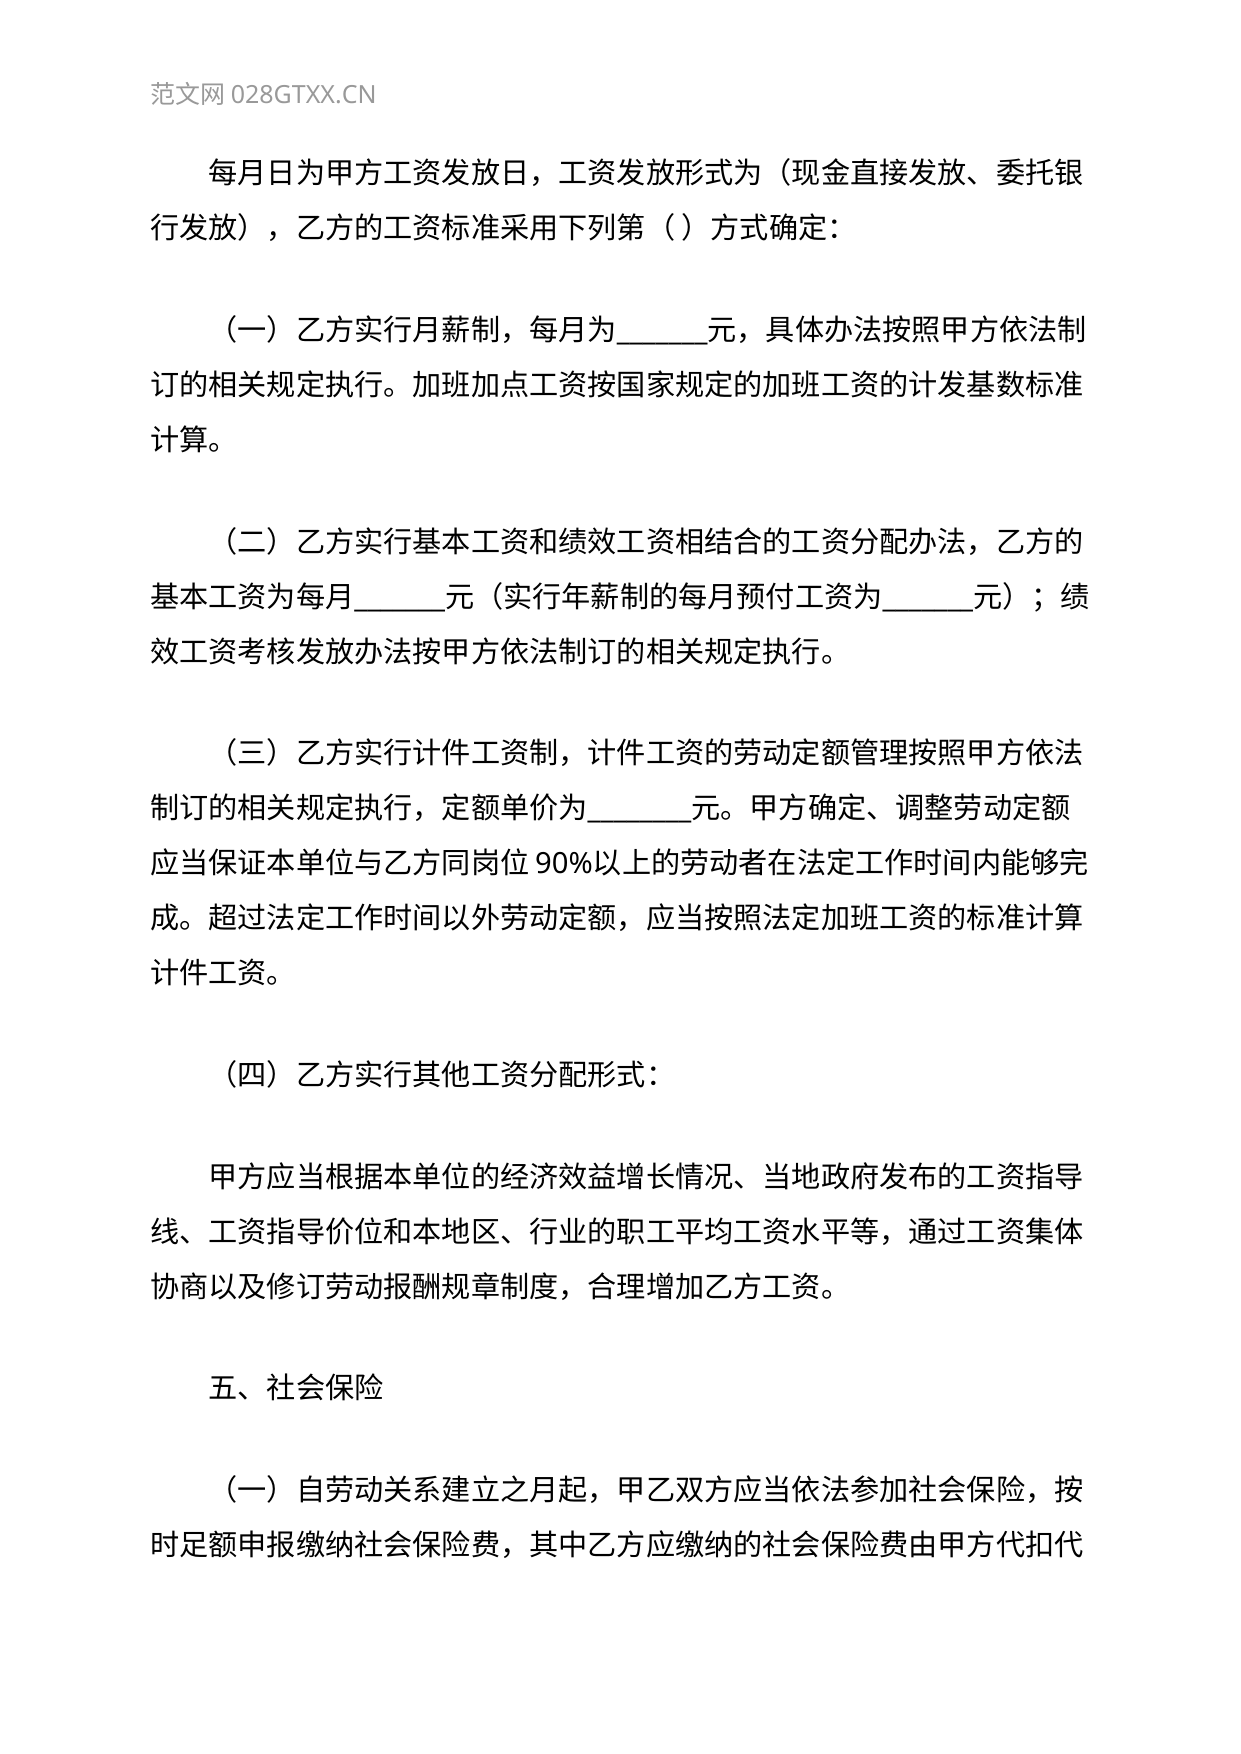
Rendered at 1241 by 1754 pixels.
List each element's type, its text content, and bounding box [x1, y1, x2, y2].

text （四）乙方实行其他工资分配形式： [150, 1052, 1090, 1094]
text （一）乙方实行月薪制，每月为_______元，具体办法按照甲方依法制订的相关规定执行。加班加点工资按国家规定的加班工资的计发基数标准计算。 [150, 307, 1090, 459]
text 每月日为甲方工资发放日，工资发放形式为（现金直接发放、委托银行发放），乙方的工资标准采用下列第（ ）方式确定： [150, 150, 1090, 247]
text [150, 1467, 1090, 1564]
text （三）乙方实行计件工资制，计件工资的劳动定额管理按照甲方依法制订的相关规定执行，定额单价为________元。甲方确定、调整劳动定额应当保证本单位与乙方同岗位90%以上的劳动者在法定工作时间内能够完成。超过法定工作时间以外劳动定额，应当按照法定加班工资的标准计算计件工资。 [150, 730, 1090, 992]
text （二）乙方实行基本工资和绩效工资相结合的工资分配办法，乙方的基本工资为每月_______元（实行年薪制的每月预付工资为_______元）；绩效工资考核发放办法按甲方依法制订的相关规定执行。 [150, 518, 1090, 671]
text 五、社会保险 [150, 1365, 1090, 1407]
text 甲方应当根据本单位的经济效益增长情况、当地政府发布的工资指导线、工资指导价位和本地区、行业的职工平均工资水平等，通过工资集体协商以及修订劳动报酬规章制度，合理增加乙方工资。 [150, 1153, 1090, 1305]
